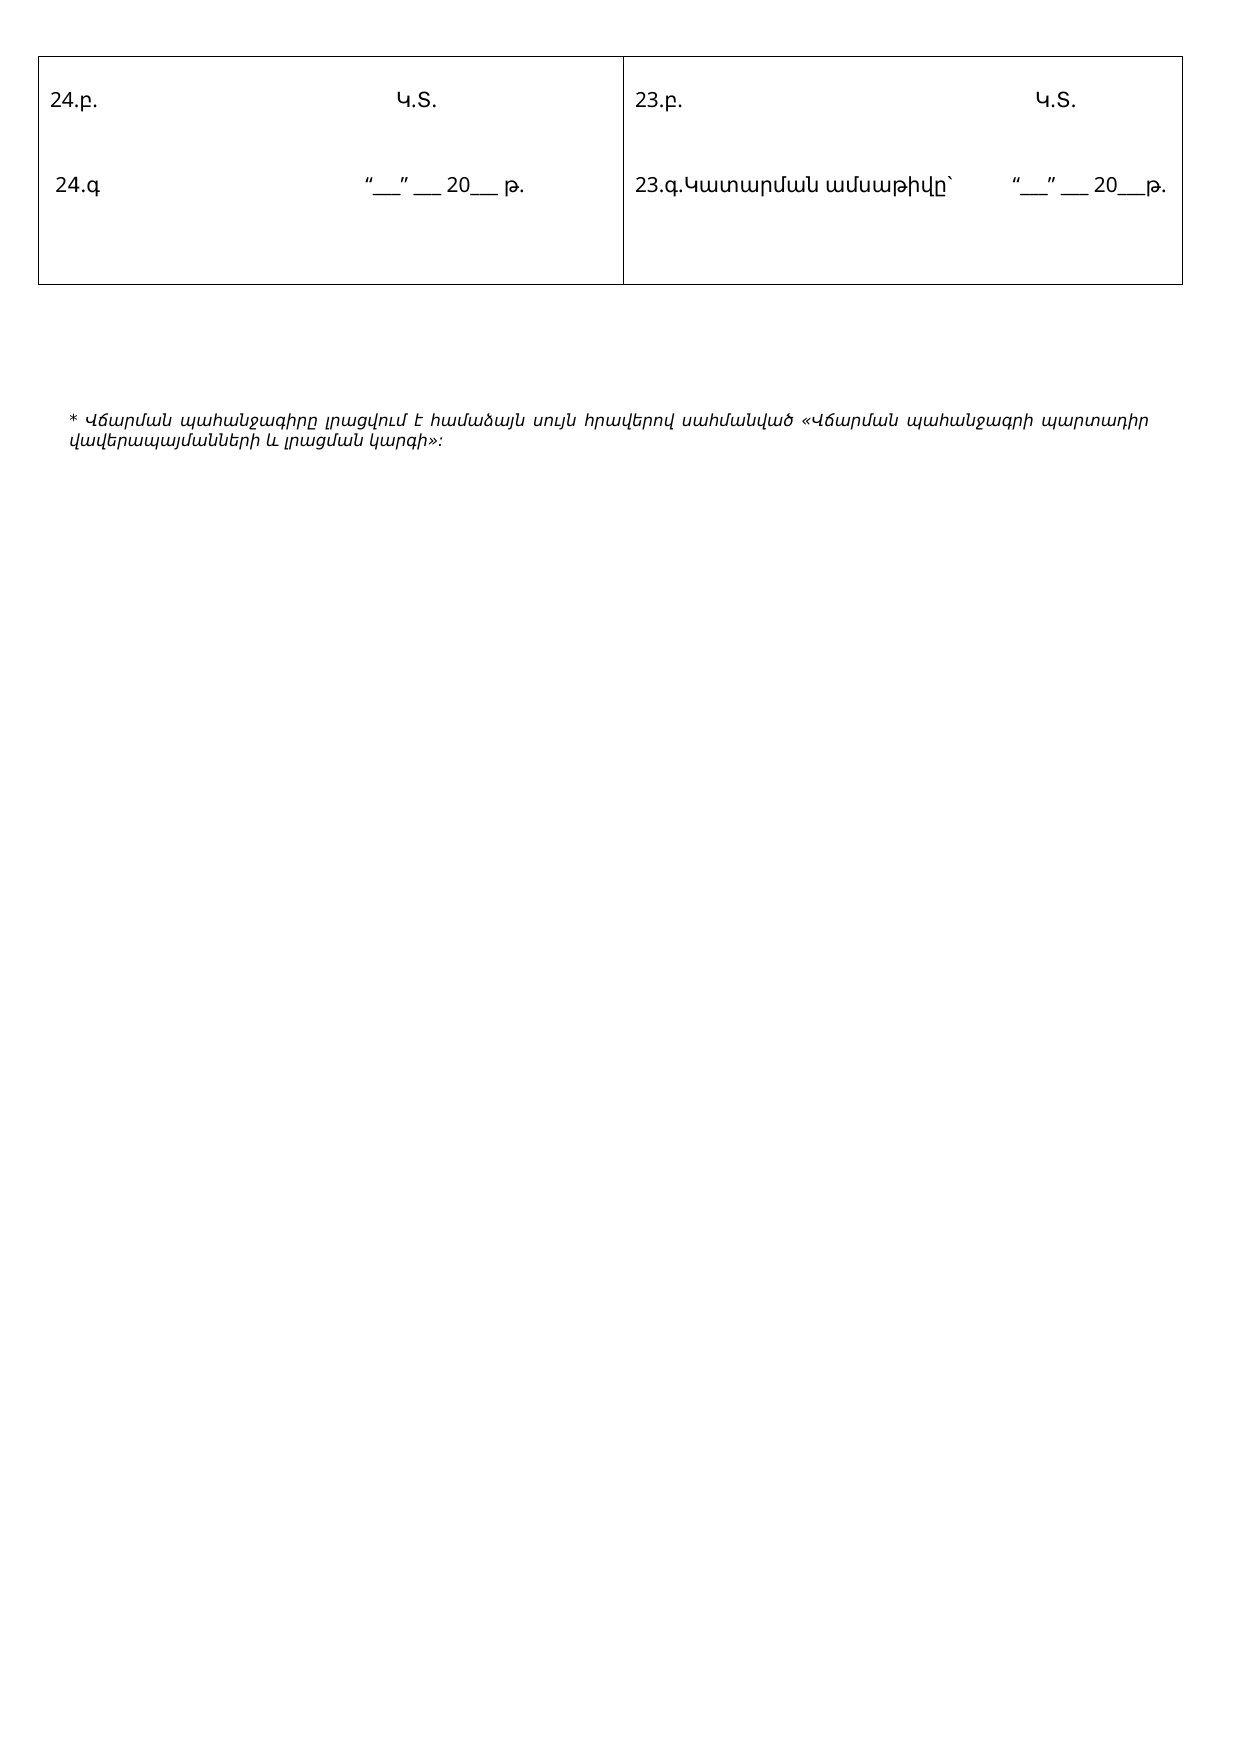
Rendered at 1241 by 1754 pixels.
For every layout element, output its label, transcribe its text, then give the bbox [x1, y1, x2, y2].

table_cell 24.բ. Կ.Տ. 24.գ “___” ___ 20___ թ. [39, 57, 623, 284]
table_cell 23.բ. Կ.Տ. 23.գ.Կատարման ամսաթիվը` “___” ___ 20___թ. [624, 57, 1182, 284]
text * Վճարման պահանջագիրը լրացվում է համաձայն սույն հրավերով սահմանված «Վճարման պահանջագրի պարտադիր վավերապայմանների և լրացման կարգի»: [69, 411, 1152, 450]
